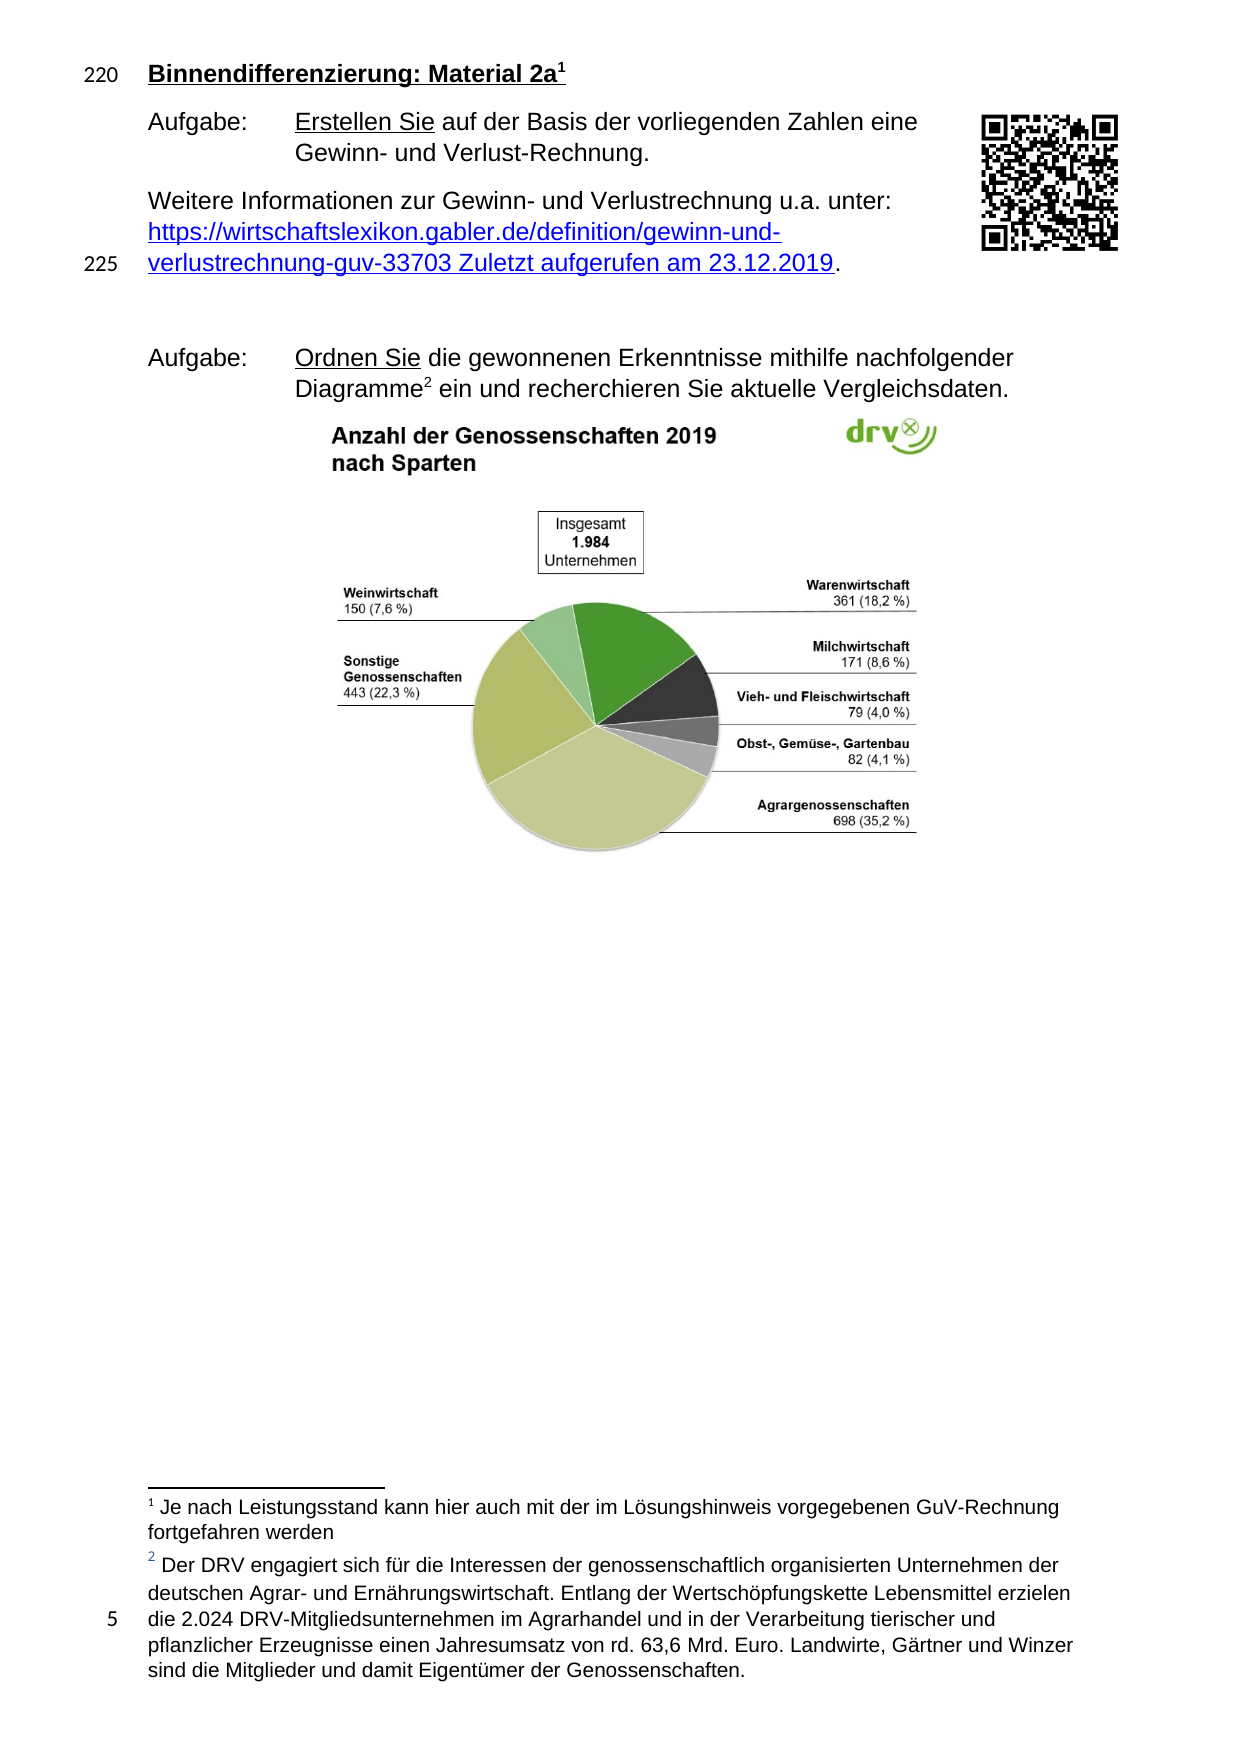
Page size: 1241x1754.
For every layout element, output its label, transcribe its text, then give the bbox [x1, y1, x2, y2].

text Weitere Informationen zur Gewinn- und Verlustrechnung u.a. unter: https://wirtschaftslexikon.gabler.de/definition/gewinn-und-verlustrechnung-guv-33703 Zuletzt aufgerufen am 23.12.2019. [148, 186, 1093, 276]
picture [294, 405, 979, 919]
text Aufgabe: Erstellen Sie auf der Basis der vorliegenden Zahlen eine Gewinn- und Verlust-Rechnung. [148, 107, 975, 167]
text Binnendifferenzierung: Material 2a [148, 59, 1093, 88]
picture [975, 107, 1122, 255]
